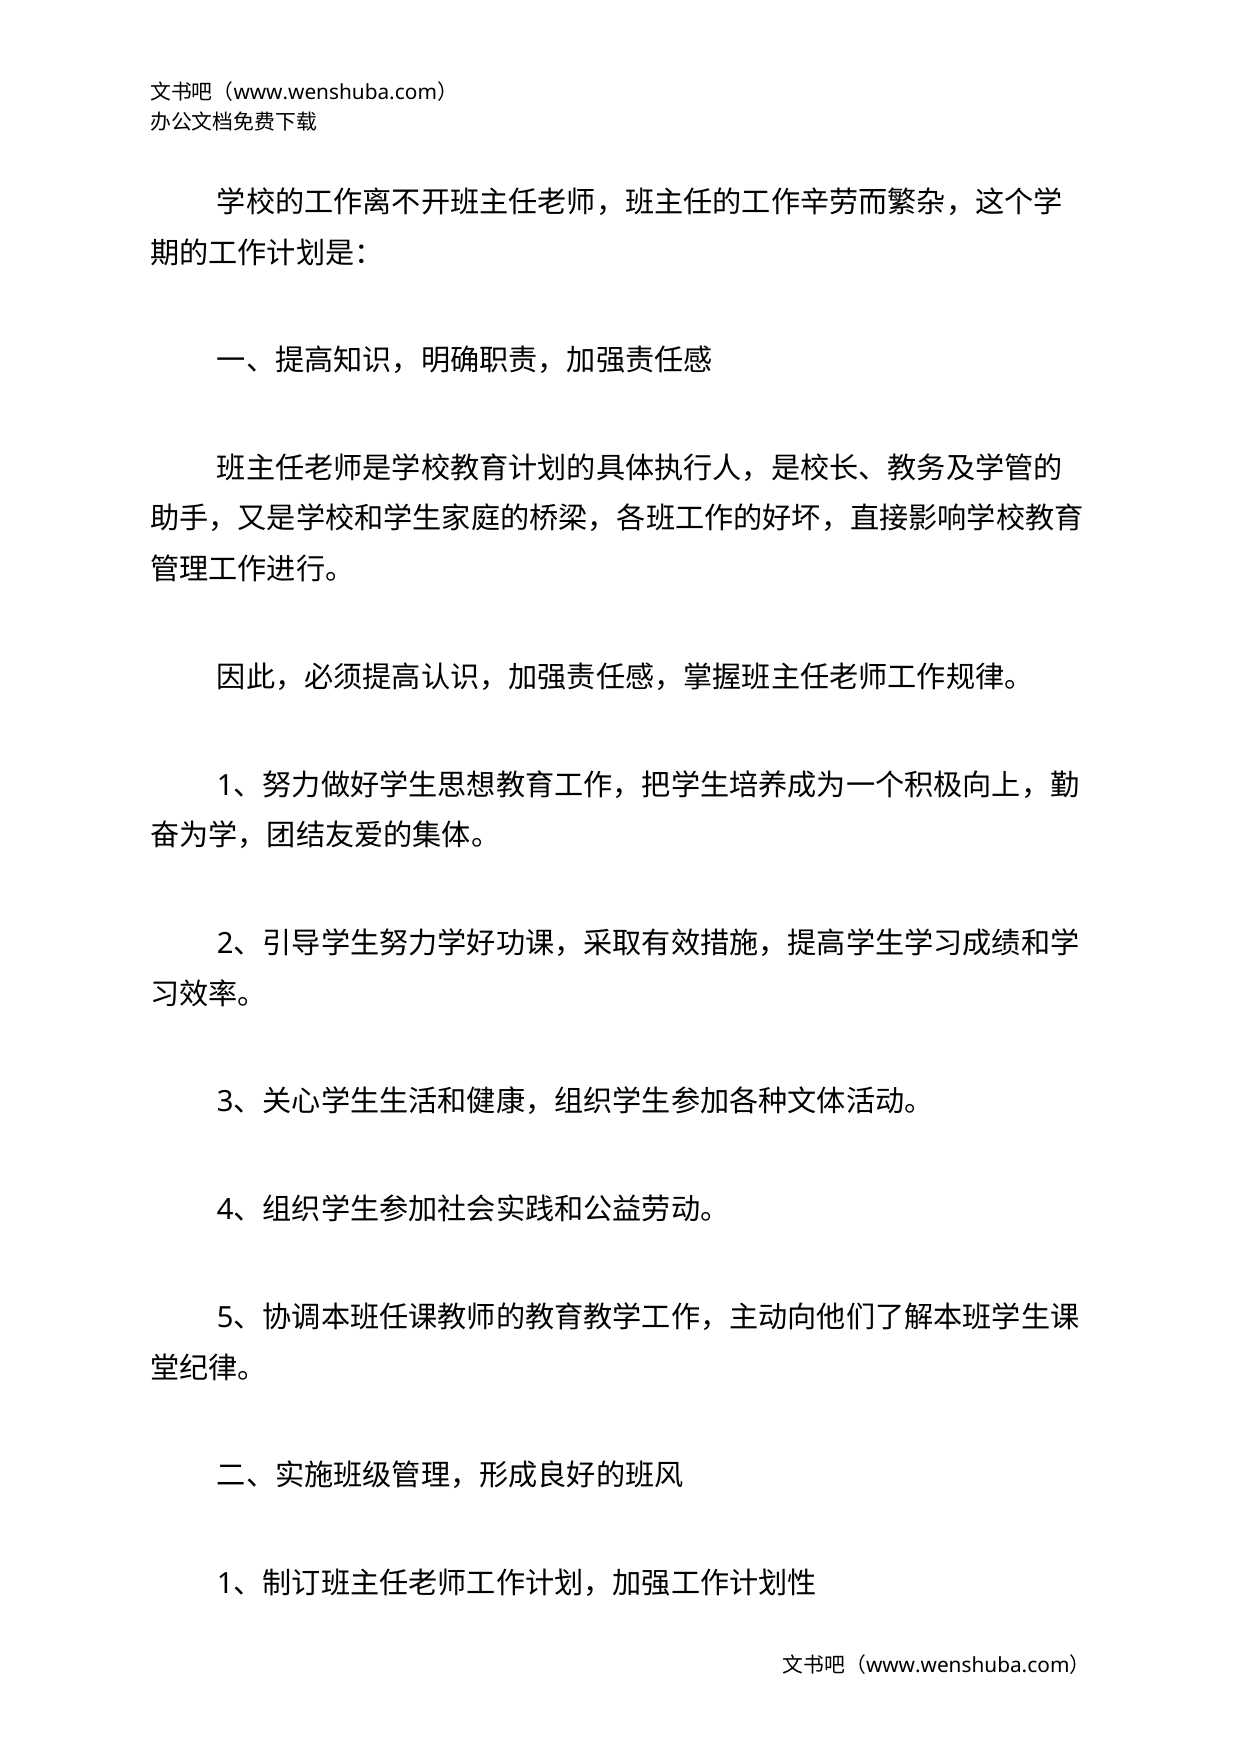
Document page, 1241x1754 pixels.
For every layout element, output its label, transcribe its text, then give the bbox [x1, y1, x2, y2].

text 5、协调本班任课教师的教育教学工作，主动向他们了解本班学生课堂纪律。 [150, 1293, 1090, 1386]
text 2、引导学生努力学好功课，采取有效措施，提高学生学习成绩和学习效率。 [150, 919, 1090, 1013]
text 因此，必须提高认识，加强责任感，掌握班主任老师工作规律。 [150, 653, 1090, 696]
text 学校的工作离不开班主任老师，班主任的工作辛劳而繁杂，这个学期的工作计划是： [150, 178, 1090, 271]
text 一、提高知识，明确职责，加强责任感 [150, 337, 1090, 379]
text 4、组织学生参加社会实践和公益劳动。 [150, 1186, 1090, 1228]
text 1、制订班主任老师工作计划，加强工作计划性 [150, 1559, 1090, 1602]
text 3、关心学生生活和健康，组织学生参加各种文体活动。 [150, 1078, 1090, 1120]
text 二、实施班级管理，形成良好的班风 [150, 1452, 1090, 1494]
text 1、努力做好学生思想教育工作，把学生培养成为一个积极向上，勤奋为学，团结友爱的集体。 [150, 761, 1090, 854]
text 班主任老师是学校教育计划的具体执行人，是校长、教务及学管的助手，又是学校和学生家庭的桥梁，各班工作的好坏，直接影响学校教育管理工作进行。 [150, 444, 1090, 588]
